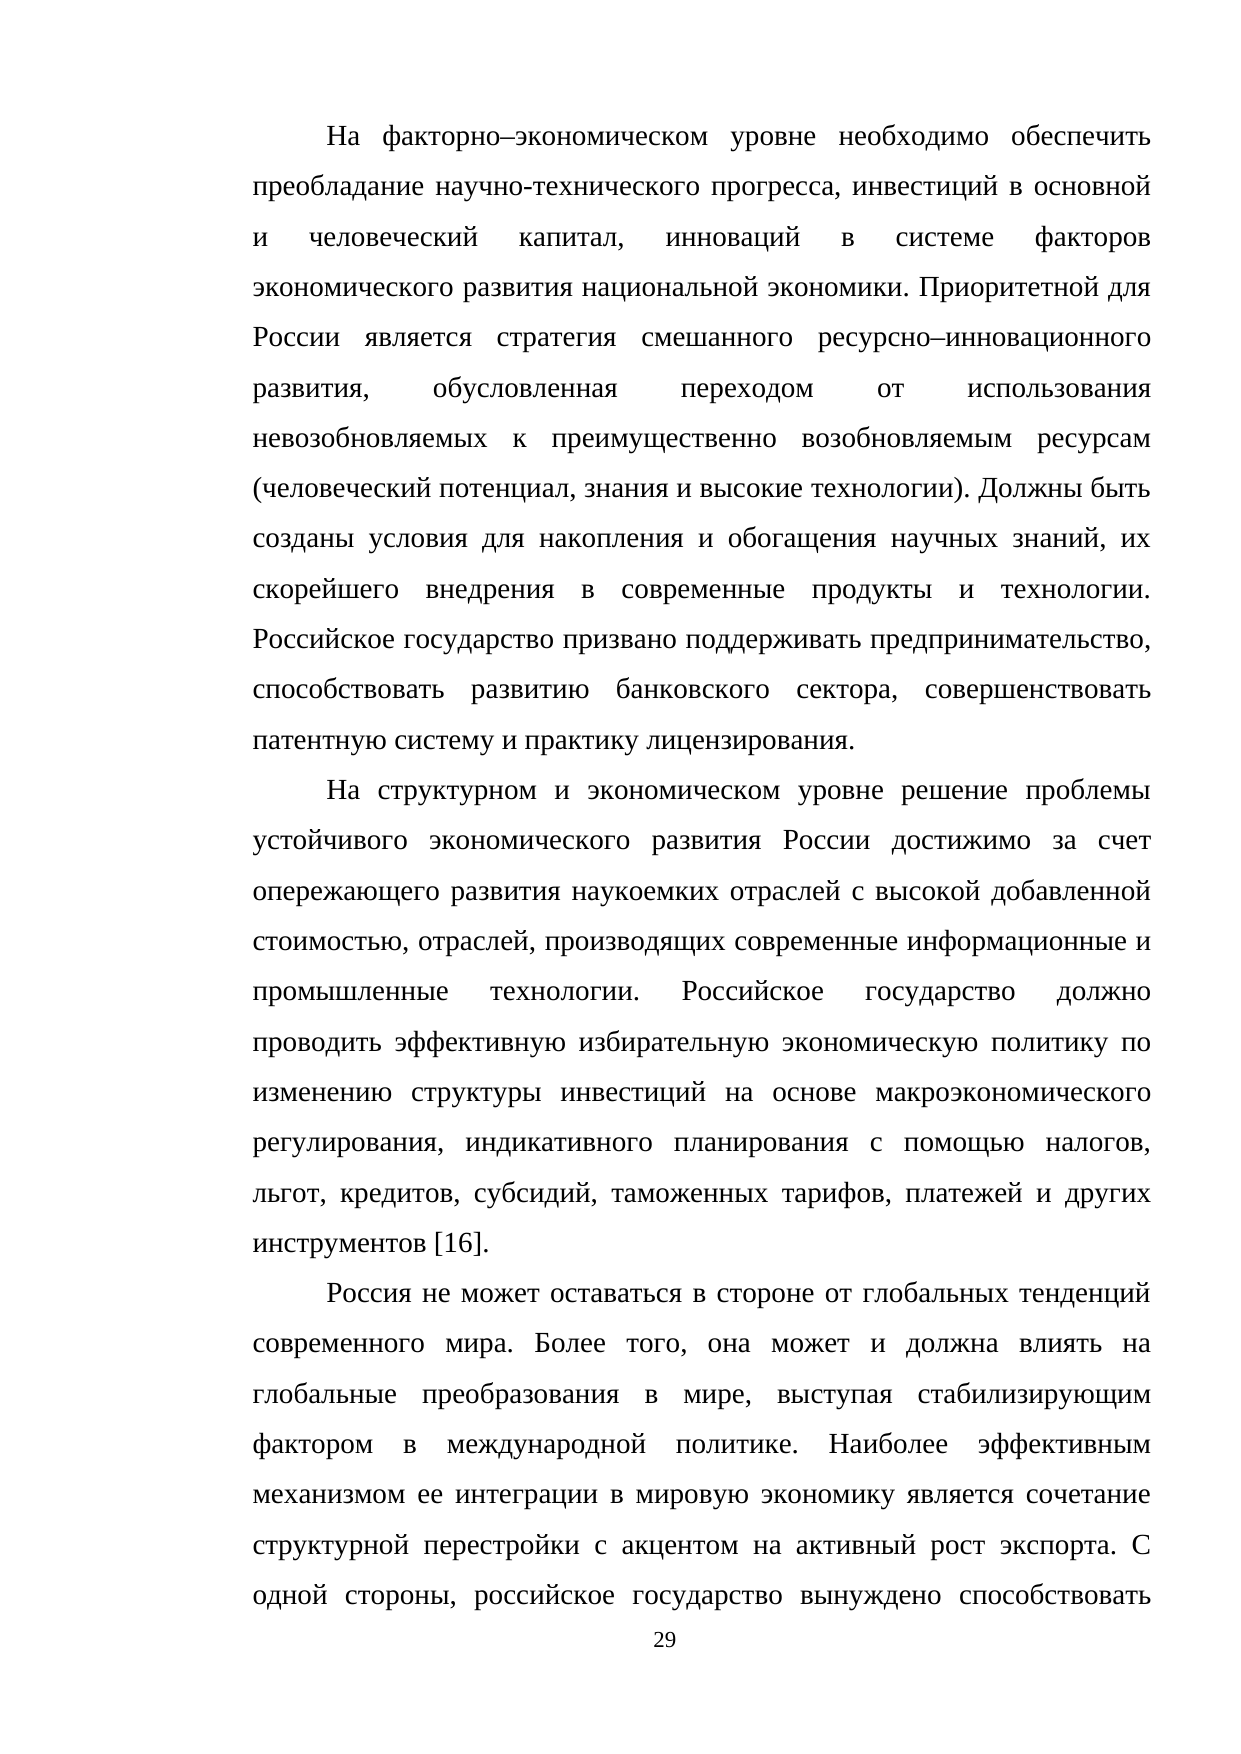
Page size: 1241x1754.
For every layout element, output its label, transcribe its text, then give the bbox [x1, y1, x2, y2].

text На факторно–экономическом уровне необходимо обеспечить преобладание научно-технического прогресса, инвестиций в основной и человеческий капитал, инноваций в системе факторов экономического развития национальной экономики. Приоритетной для России является стратегия смешанного ресурсно–инновационного развития, обусловленная переходом от использования невозобновляемых к преимущественно возобновляемым ресурсам (человеческий потенциал, знания и высокие технологии). Должны быть созданы условия для накопления и обогащения научных знаний, их скорейшего внедрения в современные продукты и технологии. Российское государство призвано поддерживать предпринимательство, способствовать развитию банковского сектора, совершенствовать патентную систему и практику лицензирования. [252, 118, 1152, 755]
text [252, 1275, 1152, 1611]
text На структурном и экономическом уровне решение проблемы устойчивого экономического развития России достижимо за счет опережающего развития наукоемких отраслей с высокой добавленной стоимостью, отраслей, производящих современные информационные и промышленные технологии. Российское государство должно проводить эффективную избирательную экономическую политику по изменению структуры инвестиций на основе макроэкономического регулирования, индикативного планирования с помощью налогов, льгот, кредитов, субсидий, таможенных тарифов, платежей и других инструментов [16]. [252, 772, 1152, 1258]
